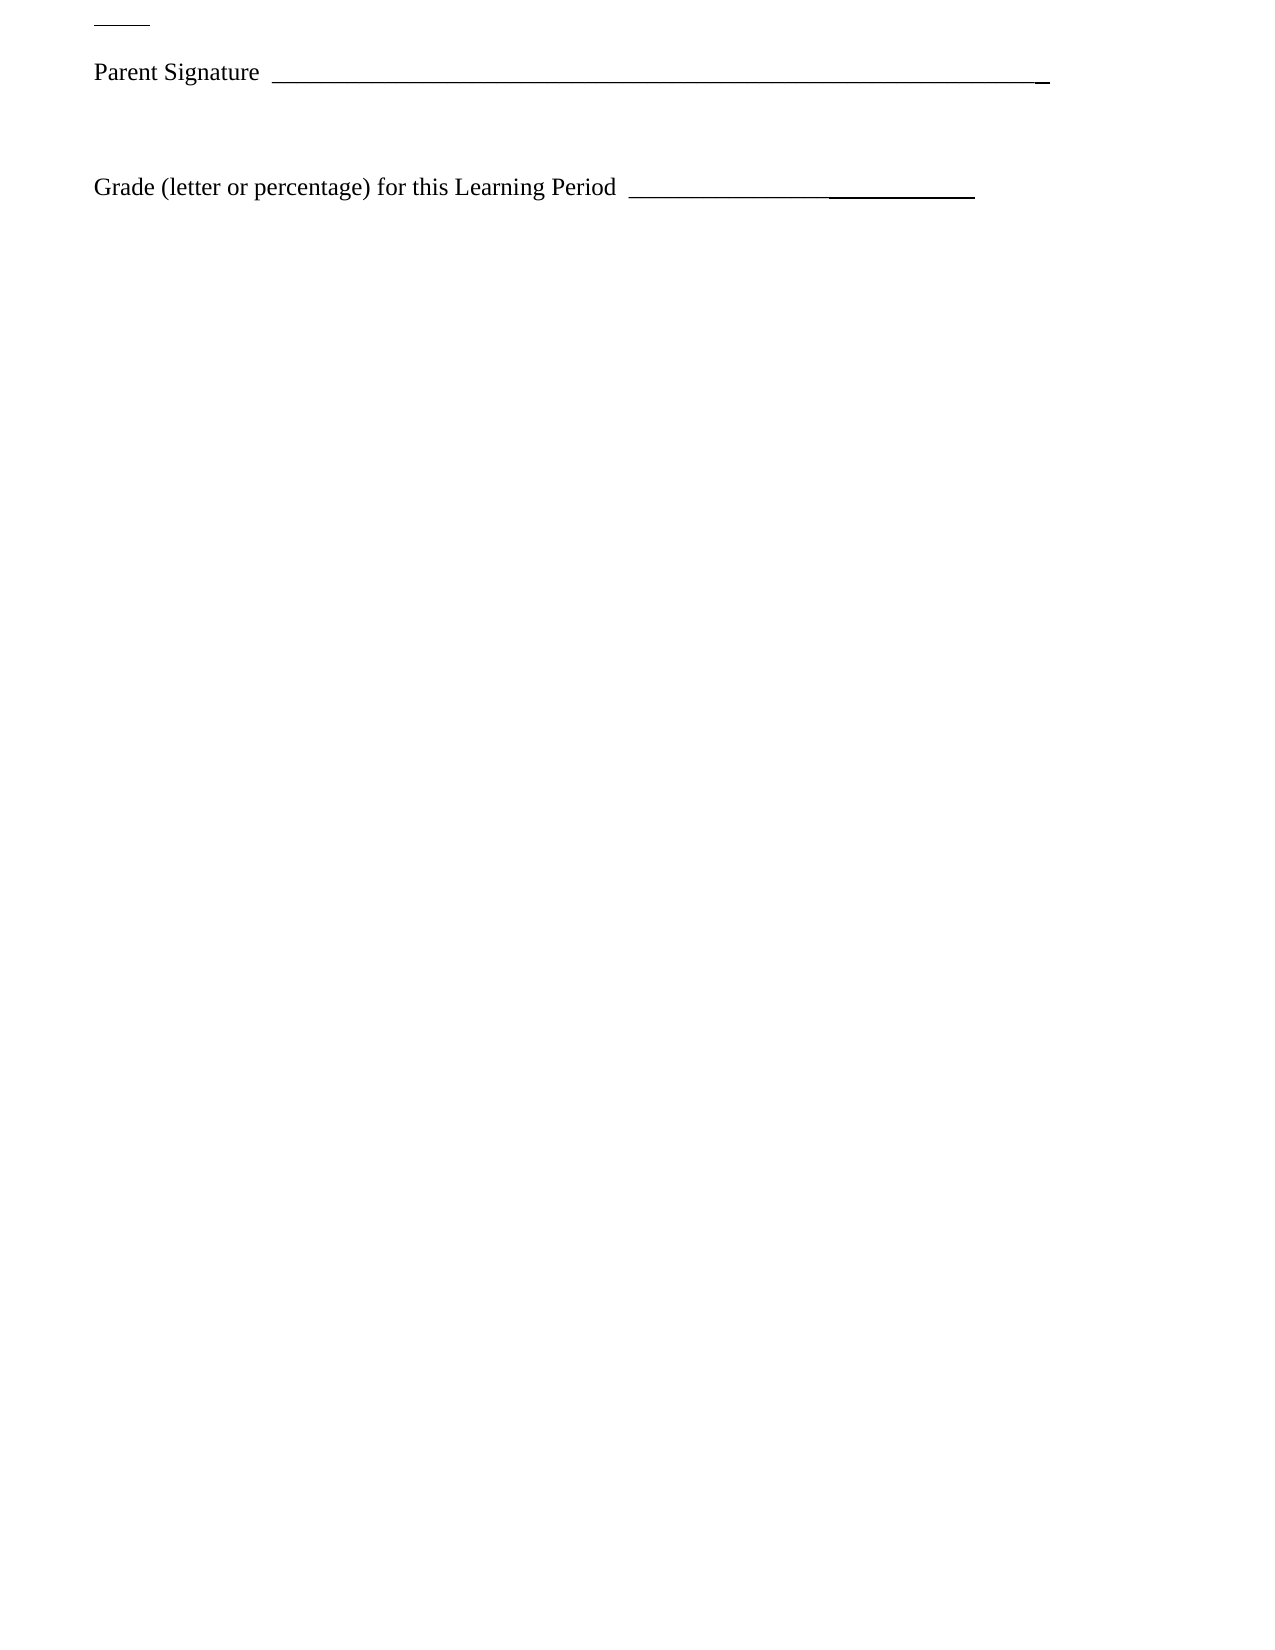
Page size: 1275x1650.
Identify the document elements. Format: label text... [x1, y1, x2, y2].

text Grade (letter or percentage) for this Learning Period ________________ [94, 172, 1153, 201]
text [94, 0, 1153, 29]
text Parent Signature _____________________________________________________________ [94, 57, 1153, 86]
